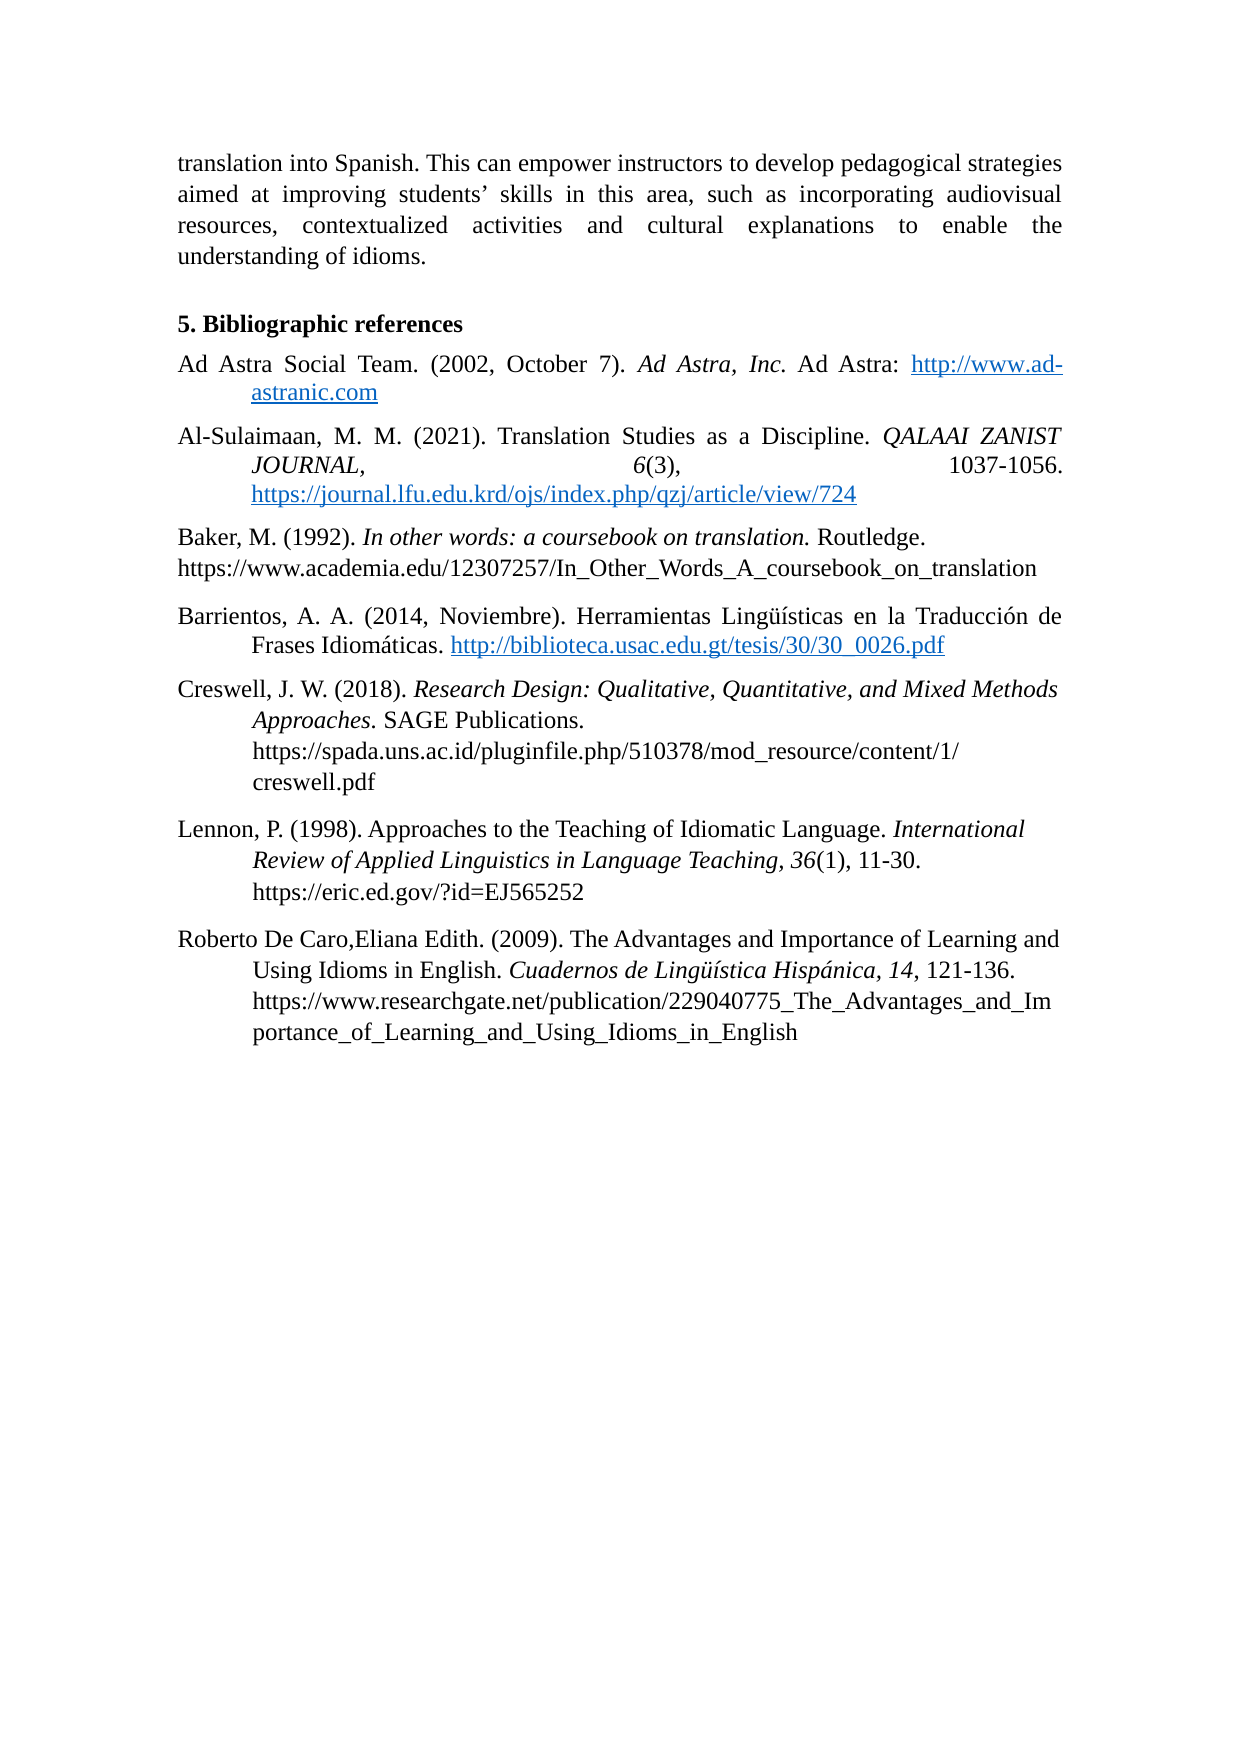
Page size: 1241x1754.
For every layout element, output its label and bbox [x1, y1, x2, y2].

text [177, 148, 1063, 269]
